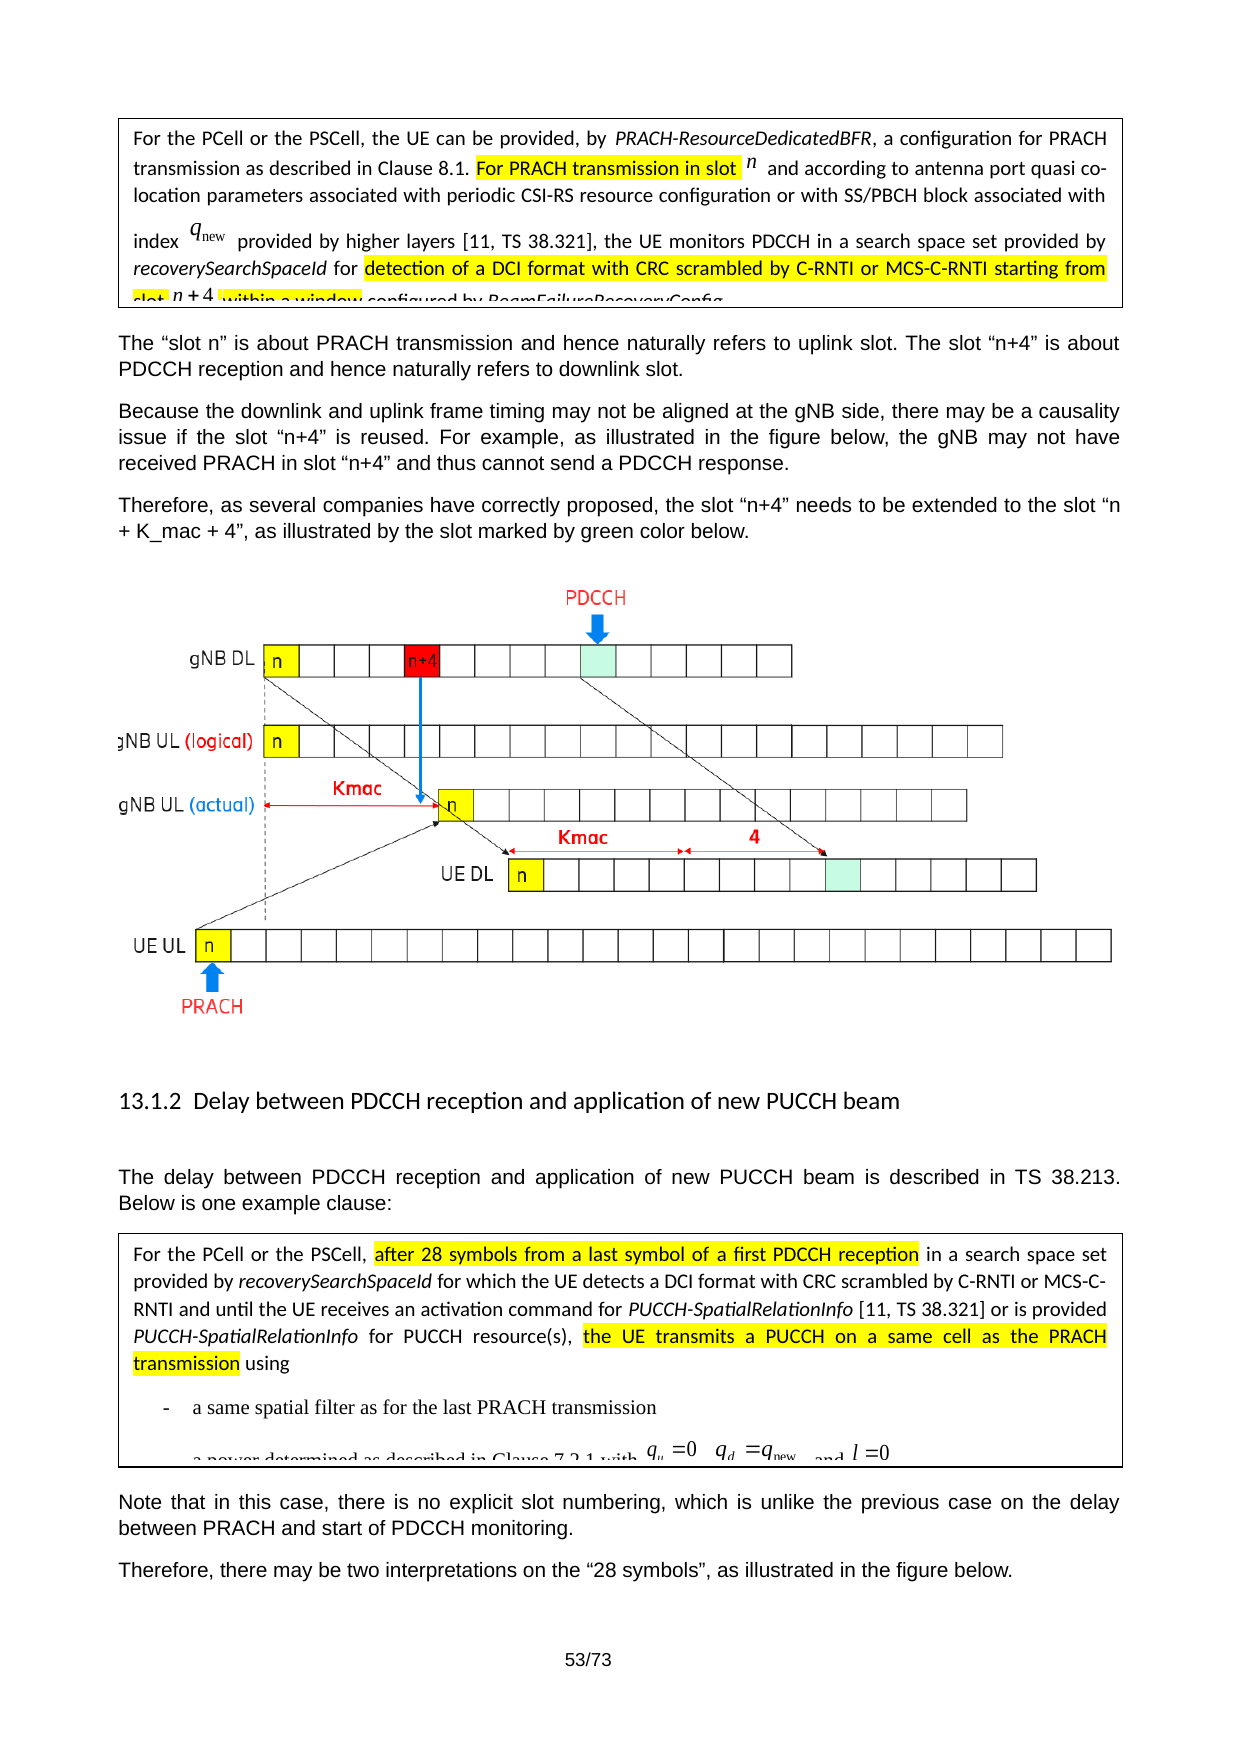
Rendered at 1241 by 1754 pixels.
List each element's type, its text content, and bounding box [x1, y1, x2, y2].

text Because the downlink and uplink frame timing may not be aligned at the gNB side, there may be a causality issue if the slot “n+4” is reused. For example, as illustrated in the figure below, the gNB may not have received PRACH in slot “n+4” and thus cannot send a PDCCH response. [118, 399, 1122, 475]
text Note that in this case, there is no explicit slot numbering, which is unlike the previous case on the delay between PRACH and start of PDCCH monitoring. [118, 1490, 1122, 1539]
text Therefore, as several companies have correctly proposed, the slot “n+4” needs to be extended to the slot “n + K_mac + 4”, as illustrated by the slot marked by green color below. [118, 493, 1122, 543]
subtitle 13.1.2 Delay between PDCCH reception and application of new PUCCH beam [118, 1085, 1122, 1116]
text The delay between PDCCH reception and application of new PUCCH beam is described in TS 38.213. Below is one example clause: [118, 1165, 1122, 1215]
text The “slot n” is about PRACH transmission and hence naturally refers to uplink slot. The slot “n+4” is about PDCCH reception and hence naturally refers to downlink slot. [118, 331, 1122, 381]
picture [118, 561, 1123, 1040]
text Therefore, there may be two interpretations on the “28 symbols”, as illustrated in the figure below. [118, 1558, 1122, 1582]
